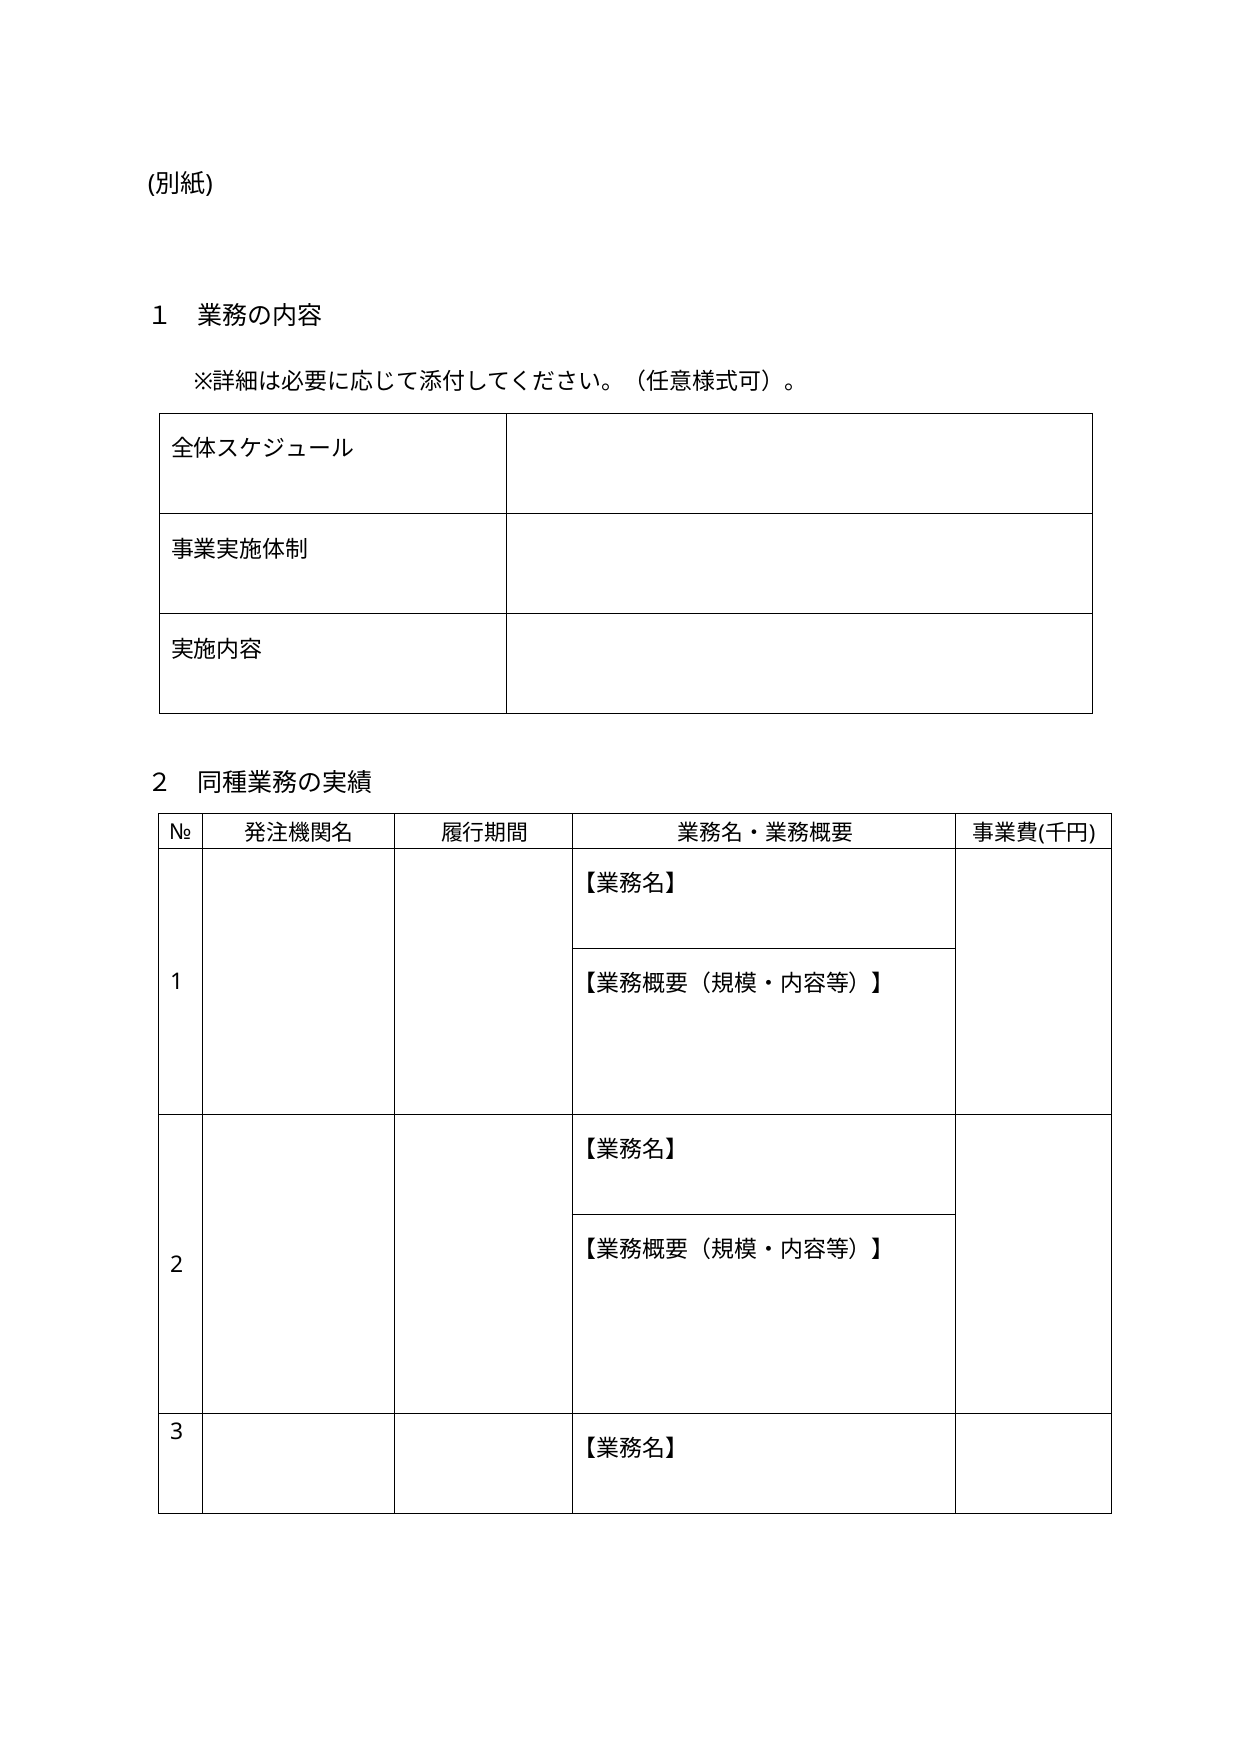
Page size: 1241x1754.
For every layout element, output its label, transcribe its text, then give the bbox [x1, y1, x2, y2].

table_cell 事業実施体制 [160, 514, 506, 613]
table_cell [395, 1115, 572, 1413]
table_cell [395, 849, 572, 1114]
table_cell 1 [159, 849, 202, 1114]
table_cell 【業務名】 [573, 1115, 955, 1214]
text (別紙) [148, 149, 992, 215]
table_cell 3 [159, 1414, 202, 1513]
table_header [507, 414, 1092, 513]
table_header 事業費(千円) [956, 814, 1111, 847]
table_cell [203, 1115, 394, 1413]
table_header № [159, 814, 202, 847]
table_cell [507, 614, 1092, 713]
table_cell [203, 1414, 394, 1513]
table_cell [395, 1414, 572, 1513]
table_cell 実施内容 [160, 614, 506, 713]
table_cell [956, 849, 1111, 1114]
table_cell [956, 1115, 1111, 1413]
table_header 全体スケジュール [160, 414, 506, 513]
text ※詳細は必要に応じて添付してください。（任意様式可）。 [148, 347, 1092, 413]
table_header 発注機関名 [203, 814, 394, 847]
table_cell [507, 514, 1092, 613]
table_cell 【業務名】 [573, 849, 955, 947]
table_cell 【業務概要（規模・内容等）】 [573, 949, 955, 1114]
table_header 履行期間 [395, 814, 572, 847]
table_cell 2 [159, 1115, 202, 1413]
table_cell [203, 849, 394, 1114]
text ２ 同種業務の実績 [148, 747, 1092, 813]
table_cell 【業務名】 [573, 1414, 955, 1513]
table_cell [956, 1414, 1111, 1513]
text １ 業務の内容 [148, 281, 992, 347]
table_cell 【業務概要（規模・内容等）】 [573, 1215, 955, 1413]
table_header 業務名・業務概要 [573, 814, 955, 847]
